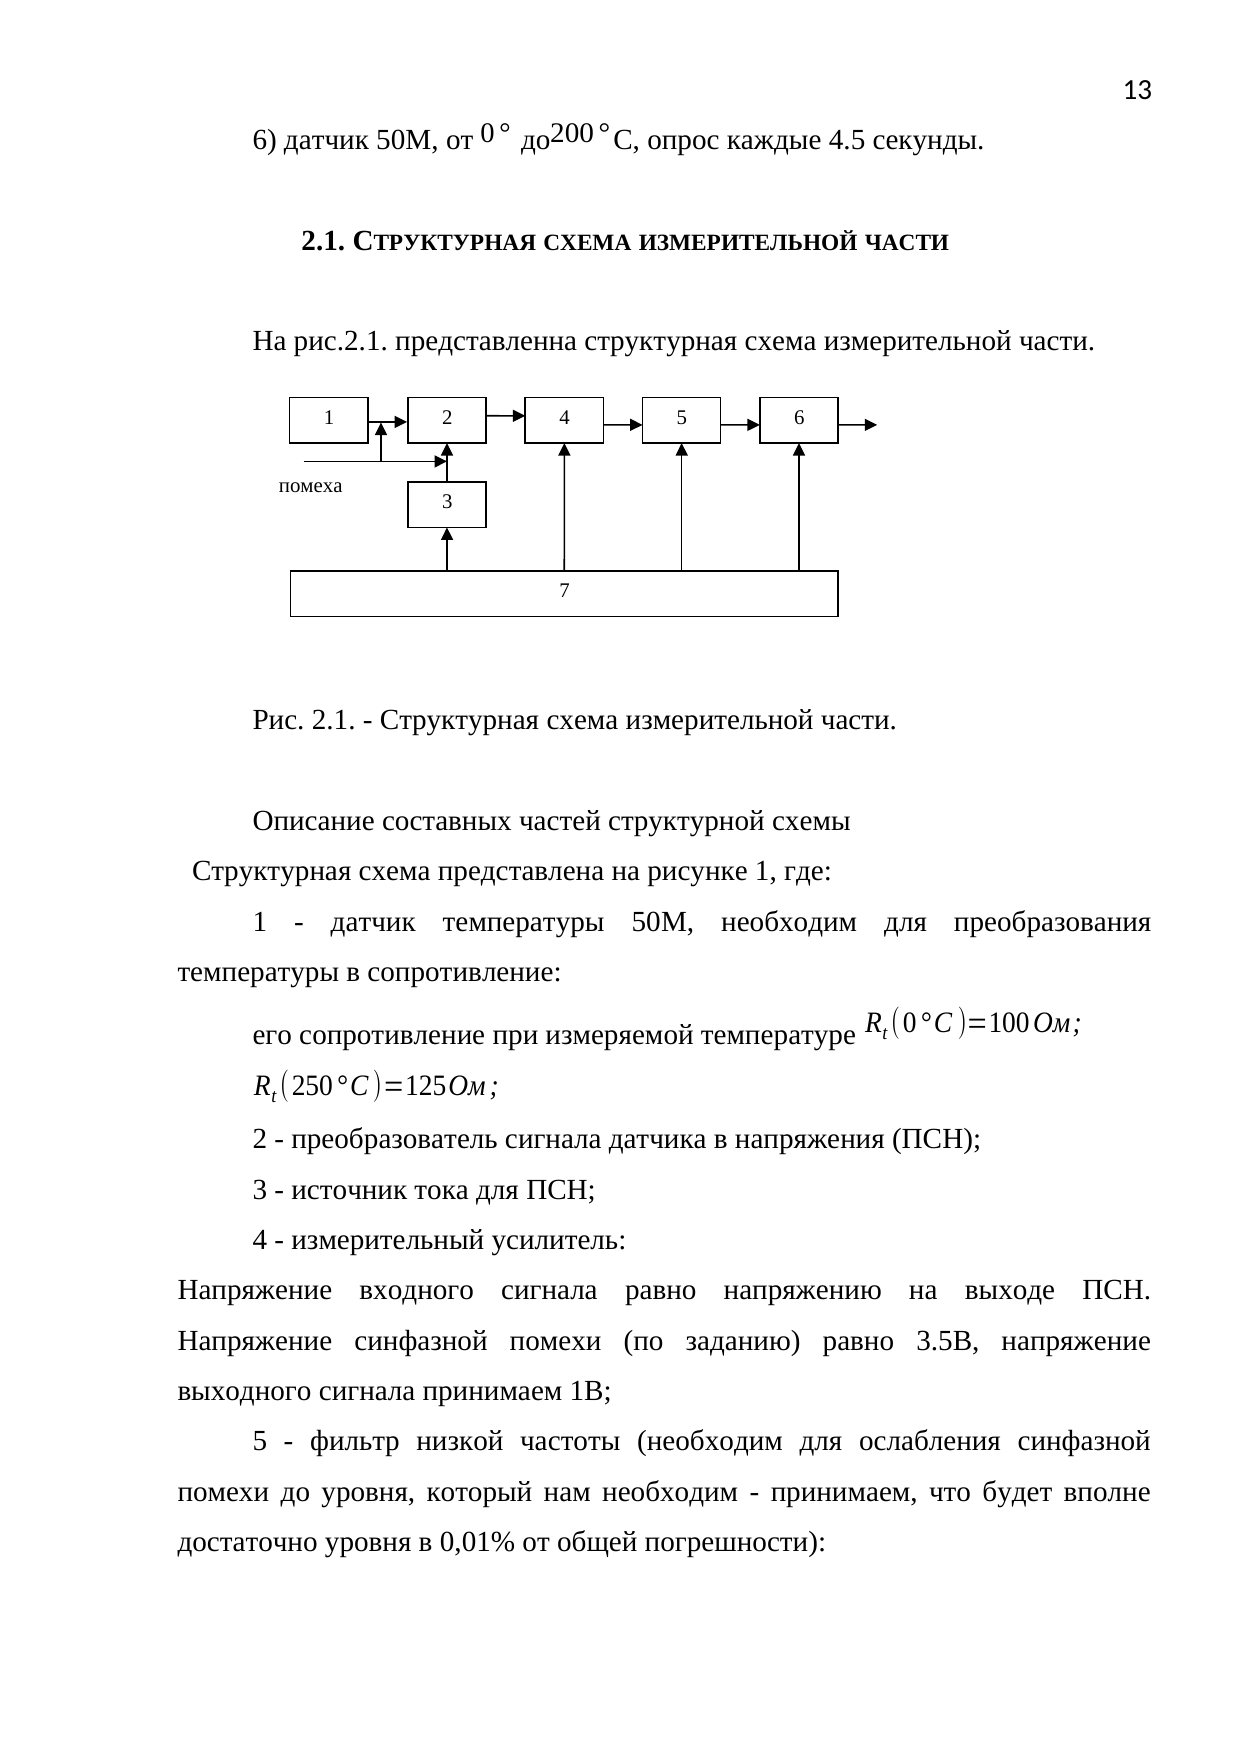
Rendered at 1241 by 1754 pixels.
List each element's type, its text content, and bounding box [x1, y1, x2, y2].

text Структурная схема представлена на рисунке 1, где: [177, 853, 1152, 887]
text 4 - измерительный усилитель: [177, 1222, 1152, 1256]
text Описание составных частей структурной схемы [177, 803, 1152, 837]
text 2 - преобразователь сигнала датчика в напряжения (ПСН); [177, 1121, 1152, 1155]
text На рис.2.1. представленна структурная схема измерительной части. [177, 323, 1152, 357]
text Рис. 2.1. - Структурная схема измерительной части. [177, 702, 1152, 736]
text 1 - датчик температуры 50M, необходим для преобразования температуры в сопротивление: [177, 904, 1152, 987]
text 2.1. Структурная схема измерительной части [177, 223, 1152, 256]
text 5 - фильтр низкой частоты (необходим для ослабления синфазной помехи до уровня, который нам необходим - принимаем, что будет вполне достаточно уровня в 0,01% от общей погрешности): [177, 1423, 1152, 1557]
text его сопротивление при измеряемой температуре [177, 1004, 1152, 1051]
text Напряжение входного сигнала равно напряжению на выходе ПСН. Напряжение синфазной помехи (по заданию) равно 3.5В, напряжение выходного сигнала принимаем 1В; [177, 1272, 1152, 1407]
text 3 - источник тока для ПСН; [177, 1172, 1152, 1205]
text 6) датчик 50M, от доС, опрос каждые 4.5 секунды. [177, 118, 1152, 156]
